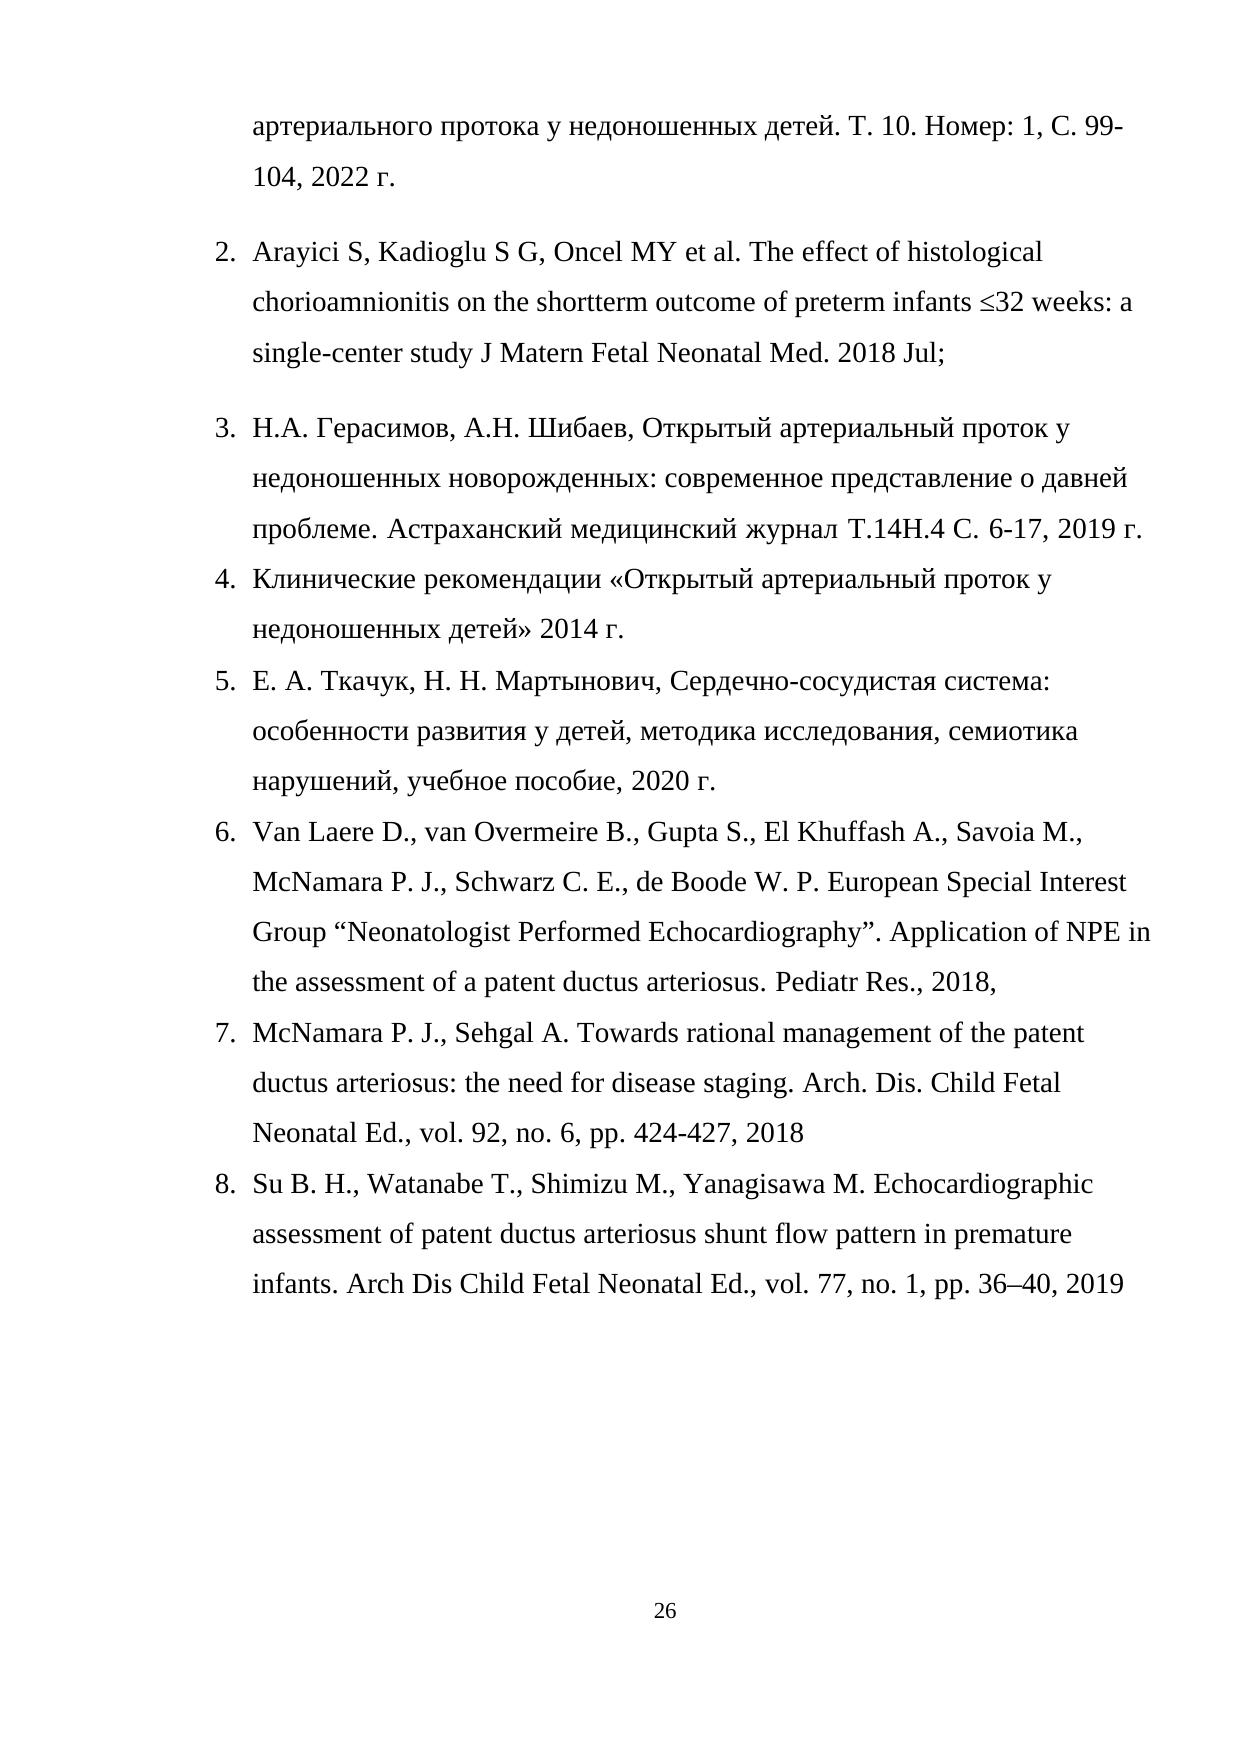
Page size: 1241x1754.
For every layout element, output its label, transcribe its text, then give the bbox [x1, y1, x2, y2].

list Е. А. Ткачук, Н. Н. Мартынович, Сердечно-сосудистая система: особенности развития у детей, методика исследования, семиотика нарушений, учебное пособие, 2020 г. [214, 663, 1152, 797]
list Клинические рекомендации «Открытый артериальный проток у недоношенных детей» 2014 г. [214, 561, 1151, 645]
list Arayici S, Kadioglu S G, Oncel MY et al. The effect of histological chorioamnionitis on the shortterm outcome of preterm infants ≤32 weeks: a single-center study J Matern Fetal Neonatal Med. 2018 Jul; [214, 234, 1152, 368]
list Su B. H., Watanabe T., Shimizu M., Yanagisawa M. Echocardiographic assessment of patent ductus arteriosus shunt flow pattern in premature infants. Arch Dis Child Fetal Neonatal Ed., vol. 77, no. 1, рр. 36–40, 2019 [214, 1166, 1151, 1300]
list Van Laere D., van Overmeire B., Gupta S., El Khuffash A., Savoia M., McNamara P. J., Schwarz C. E., de Boode W. P. European Special Interest Group “Neonatologist Performed Echocardiography”. Application of NPE in the assessment of a patent ductus arteriosus. Pediatr Res., 2018, [214, 814, 1152, 998]
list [214, 108, 1152, 192]
list Н.А. Герасимов, А.Н. Шибаев, Открытый артериальный проток у недоношенных новорожденных: современное представление о давней проблеме. Астраханский медицинский журнал Т.14Н.4 С. 6-17, 2019 г. [214, 410, 1151, 544]
list McNamara P. J., Sehgal A. Towards rational management of the patent ductus arteriosus: the need for disease staging. Arch. Dis. Child Fetal Neonatal Ed., vol. 92, no. 6, рр. 424-427, 2018 [214, 1015, 1152, 1149]
